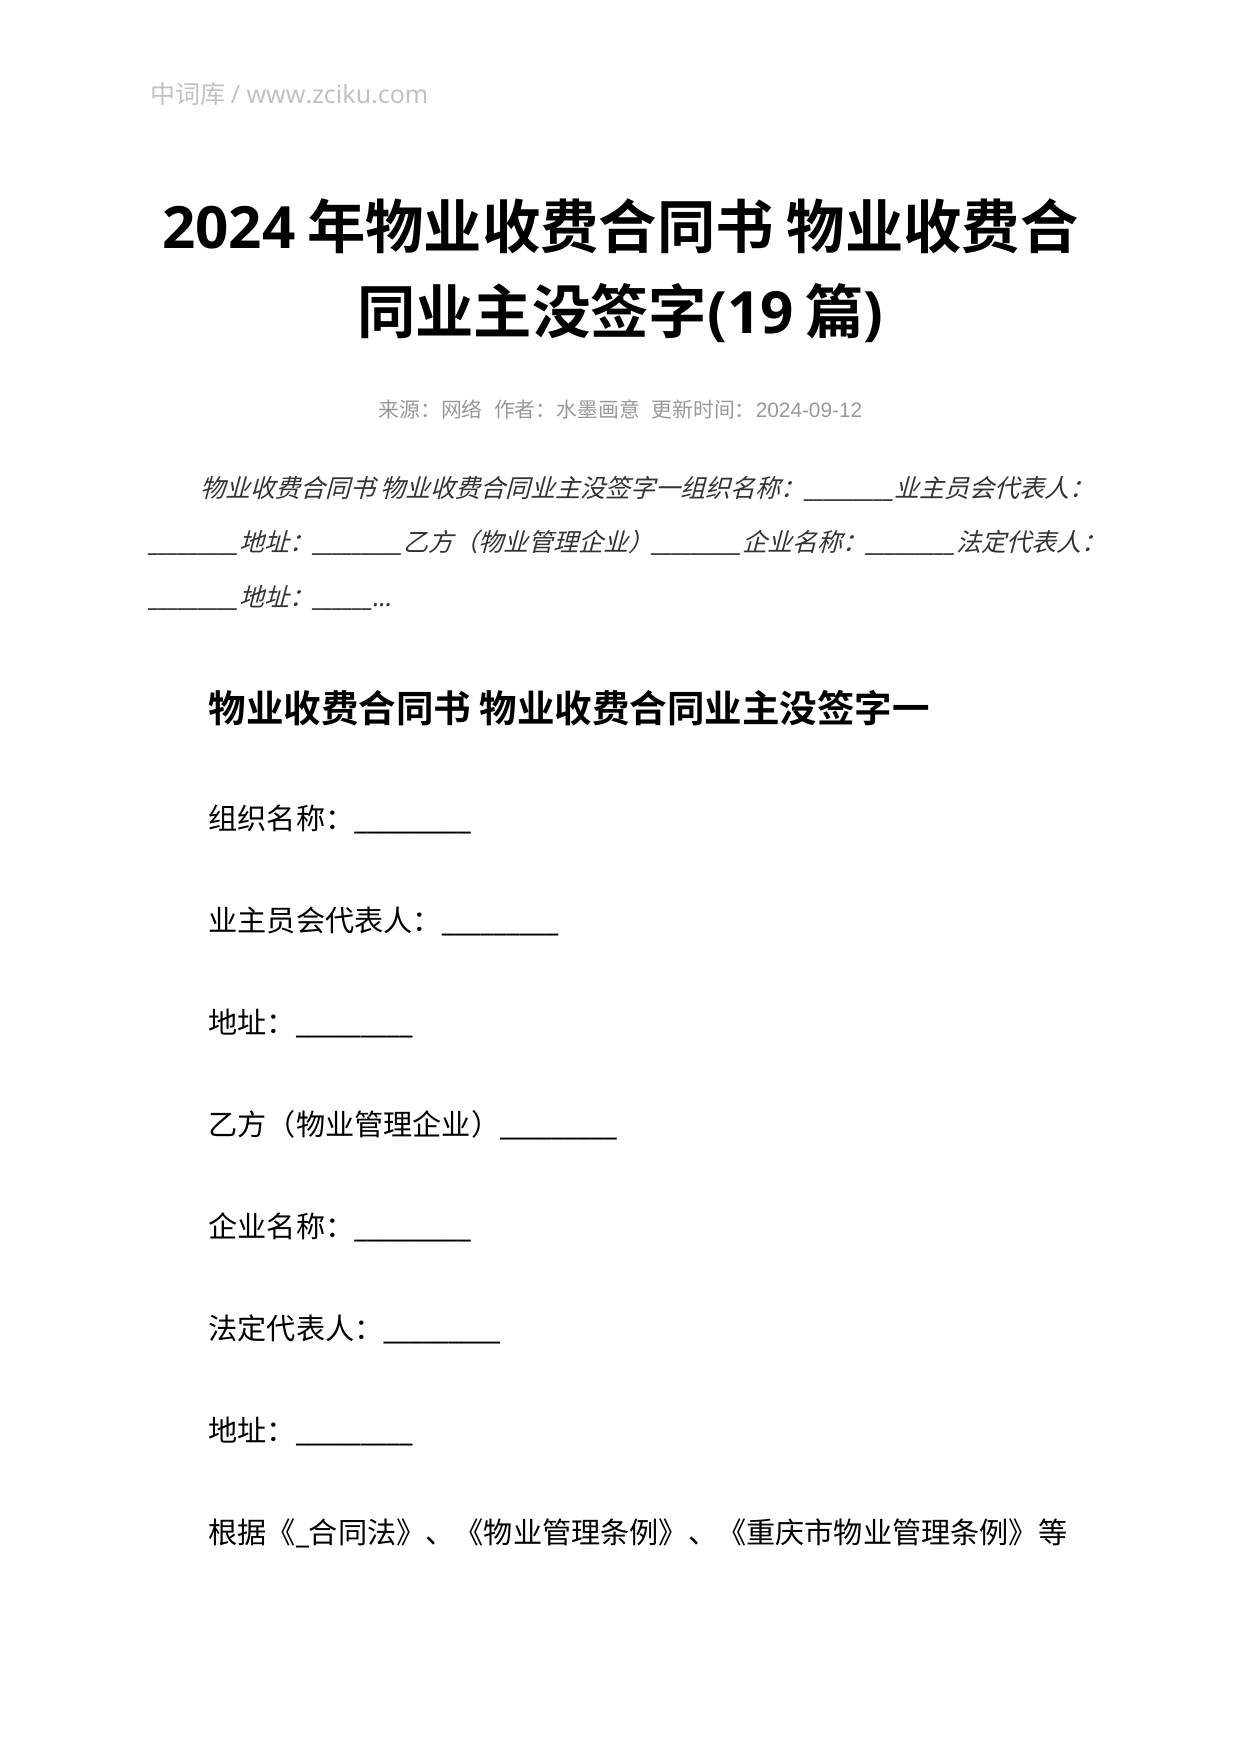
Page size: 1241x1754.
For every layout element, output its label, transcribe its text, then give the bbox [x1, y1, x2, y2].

text 法定代表人：_________ [150, 1306, 1090, 1348]
text 业主员会代表人：_________ [150, 898, 1090, 940]
subtitle 2024年物业收费合同书 物业收费合同业主没签字(19篇) [150, 181, 1090, 351]
text 地址：_________ [150, 1408, 1090, 1450]
text 乙方（物业管理企业）_________ [150, 1102, 1090, 1144]
text 地址：_________ [150, 1000, 1090, 1042]
text 物业收费合同书 物业收费合同业主没签字一组织名称：_________业主员会代表人：_________地址：_________乙方（物业管理企业）_________企业名称：_________法定代表人：_________地址：______... [150, 468, 1090, 613]
text 组织名称：_________ [150, 796, 1090, 838]
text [150, 1510, 1090, 1552]
text 物业收费合同书 物业收费合同业主没签字一 [150, 678, 1090, 733]
text 来源：网络 作者：水墨画意 更新时间：2024-09-12 [150, 398, 1090, 422]
text 企业名称：_________ [150, 1204, 1090, 1246]
